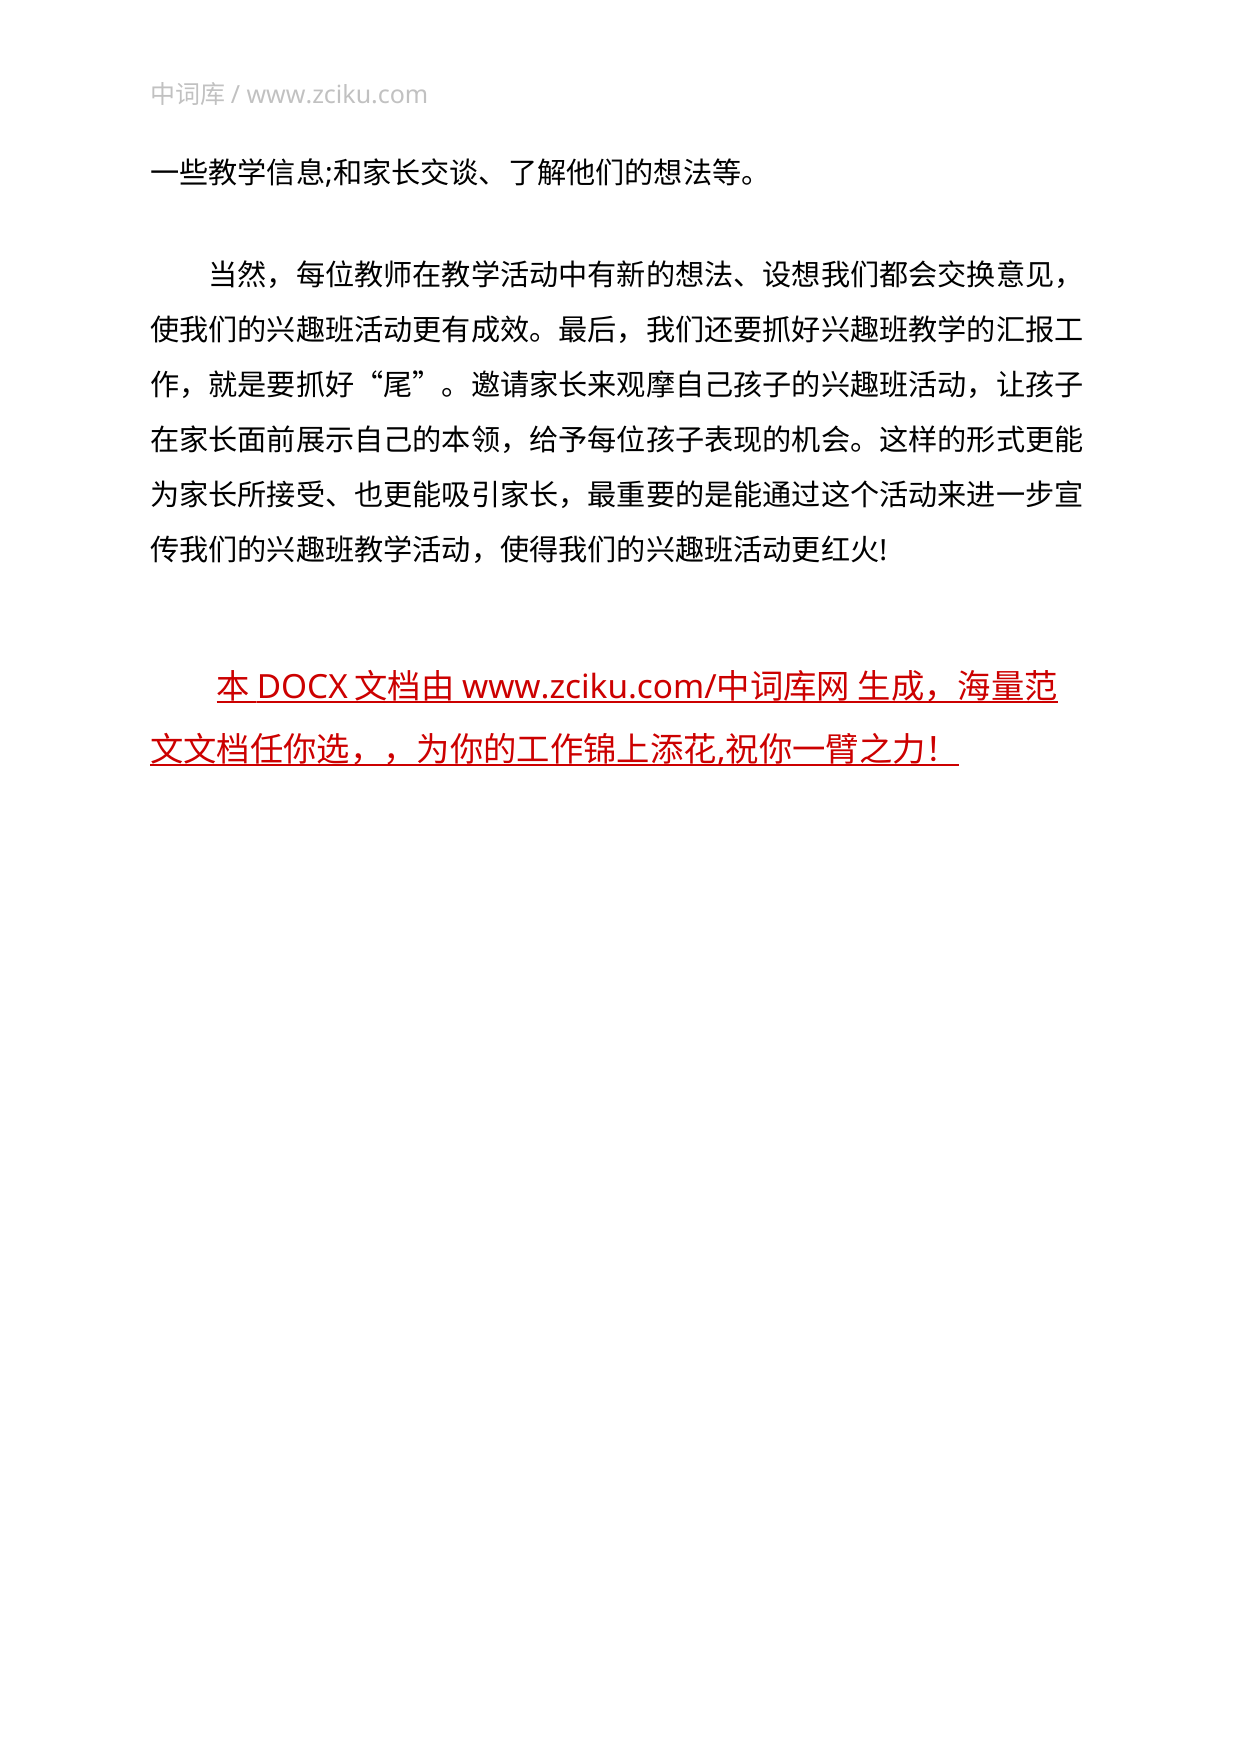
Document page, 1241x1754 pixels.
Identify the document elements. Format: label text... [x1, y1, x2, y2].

text 本DOCX文档由 www.zciku.com/中词库网 生成，海量范文文档任你选，，为你的工作锦上添花,祝你一臂之力！ [150, 660, 1090, 771]
text 当然，每位教师在教学活动中有新的想法、设想我们都会交换意见，使我们的兴趣班活动更有成效。最后，我们还要抓好兴趣班教学的汇报工作，就是要抓好“尾”。邀请家长来观摩自己孩子的兴趣班活动，让孩子在家长面前展示自己的本领，给予每位孩子表现的机会。这样的形式更能为家长所接受、也更能吸引家长，最重要的是能通过这个活动来进一步宣传我们的兴趣班教学活动，使得我们的兴趣班活动更红火! [150, 252, 1090, 569]
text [150, 150, 1090, 192]
